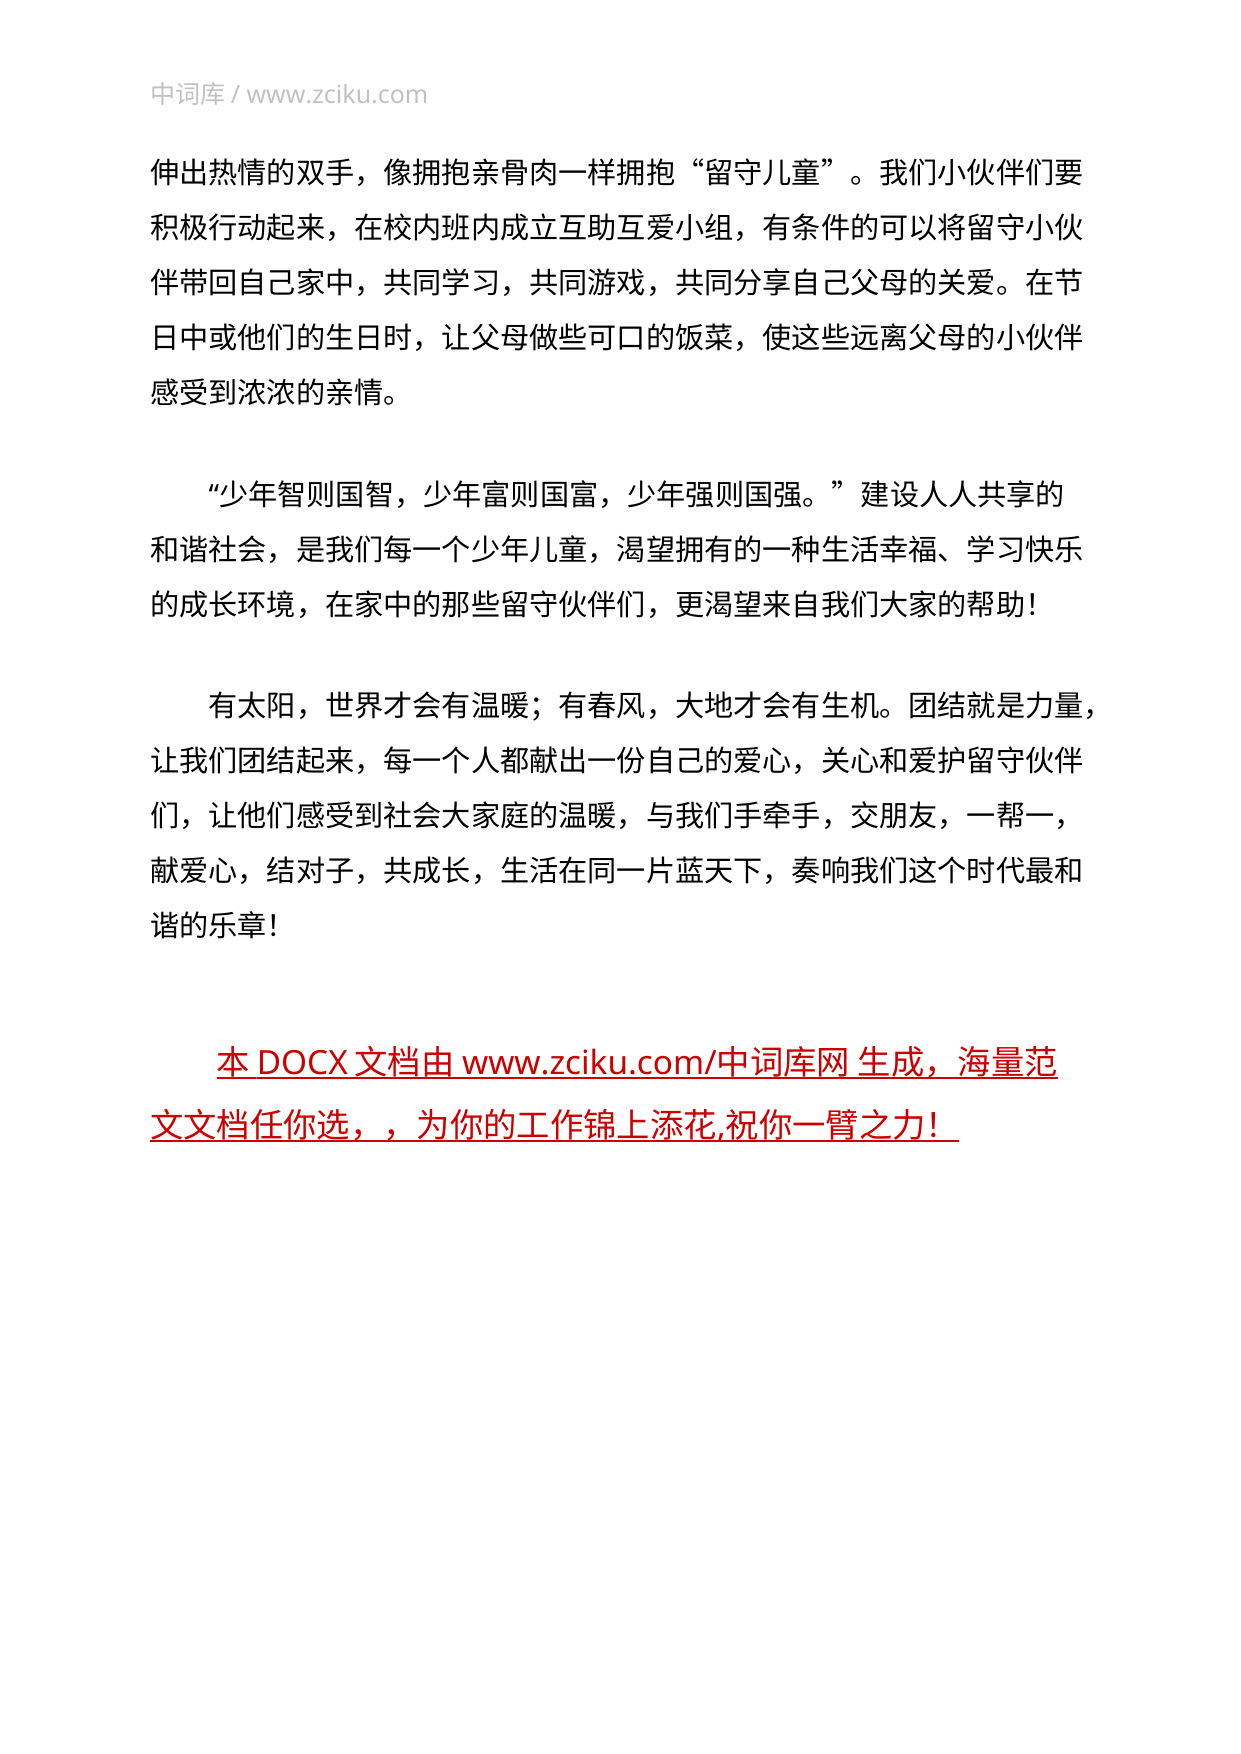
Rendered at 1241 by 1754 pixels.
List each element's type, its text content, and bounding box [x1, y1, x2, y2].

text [150, 150, 1090, 412]
text “少年智则国智，少年富则国富，少年强则国强。”建设人人共享的和谐社会，是我们每一个少年儿童，渴望拥有的一种生活幸福、学习快乐的成长环境，在家中的那些留守伙伴们，更渴望来自我们大家的帮助！ [150, 471, 1090, 623]
text 本DOCX文档由 www.zciku.com/中词库网 生成，海量范文文档任你选，，为你的工作锦上添花,祝你一臂之力！ [150, 1036, 1090, 1147]
text 有太阳，世界才会有温暖；有春风，大地才会有生机。团结就是力量，让我们团结起来，每一个人都献出一份自己的爱心，关心和爱护留守伙伴们，让他们感受到社会大家庭的温暖，与我们手牵手，交朋友，一帮一，献爱心，结对子，共成长，生活在同一片蓝天下，奏响我们这个时代最和谐的乐章！ [150, 683, 1090, 945]
